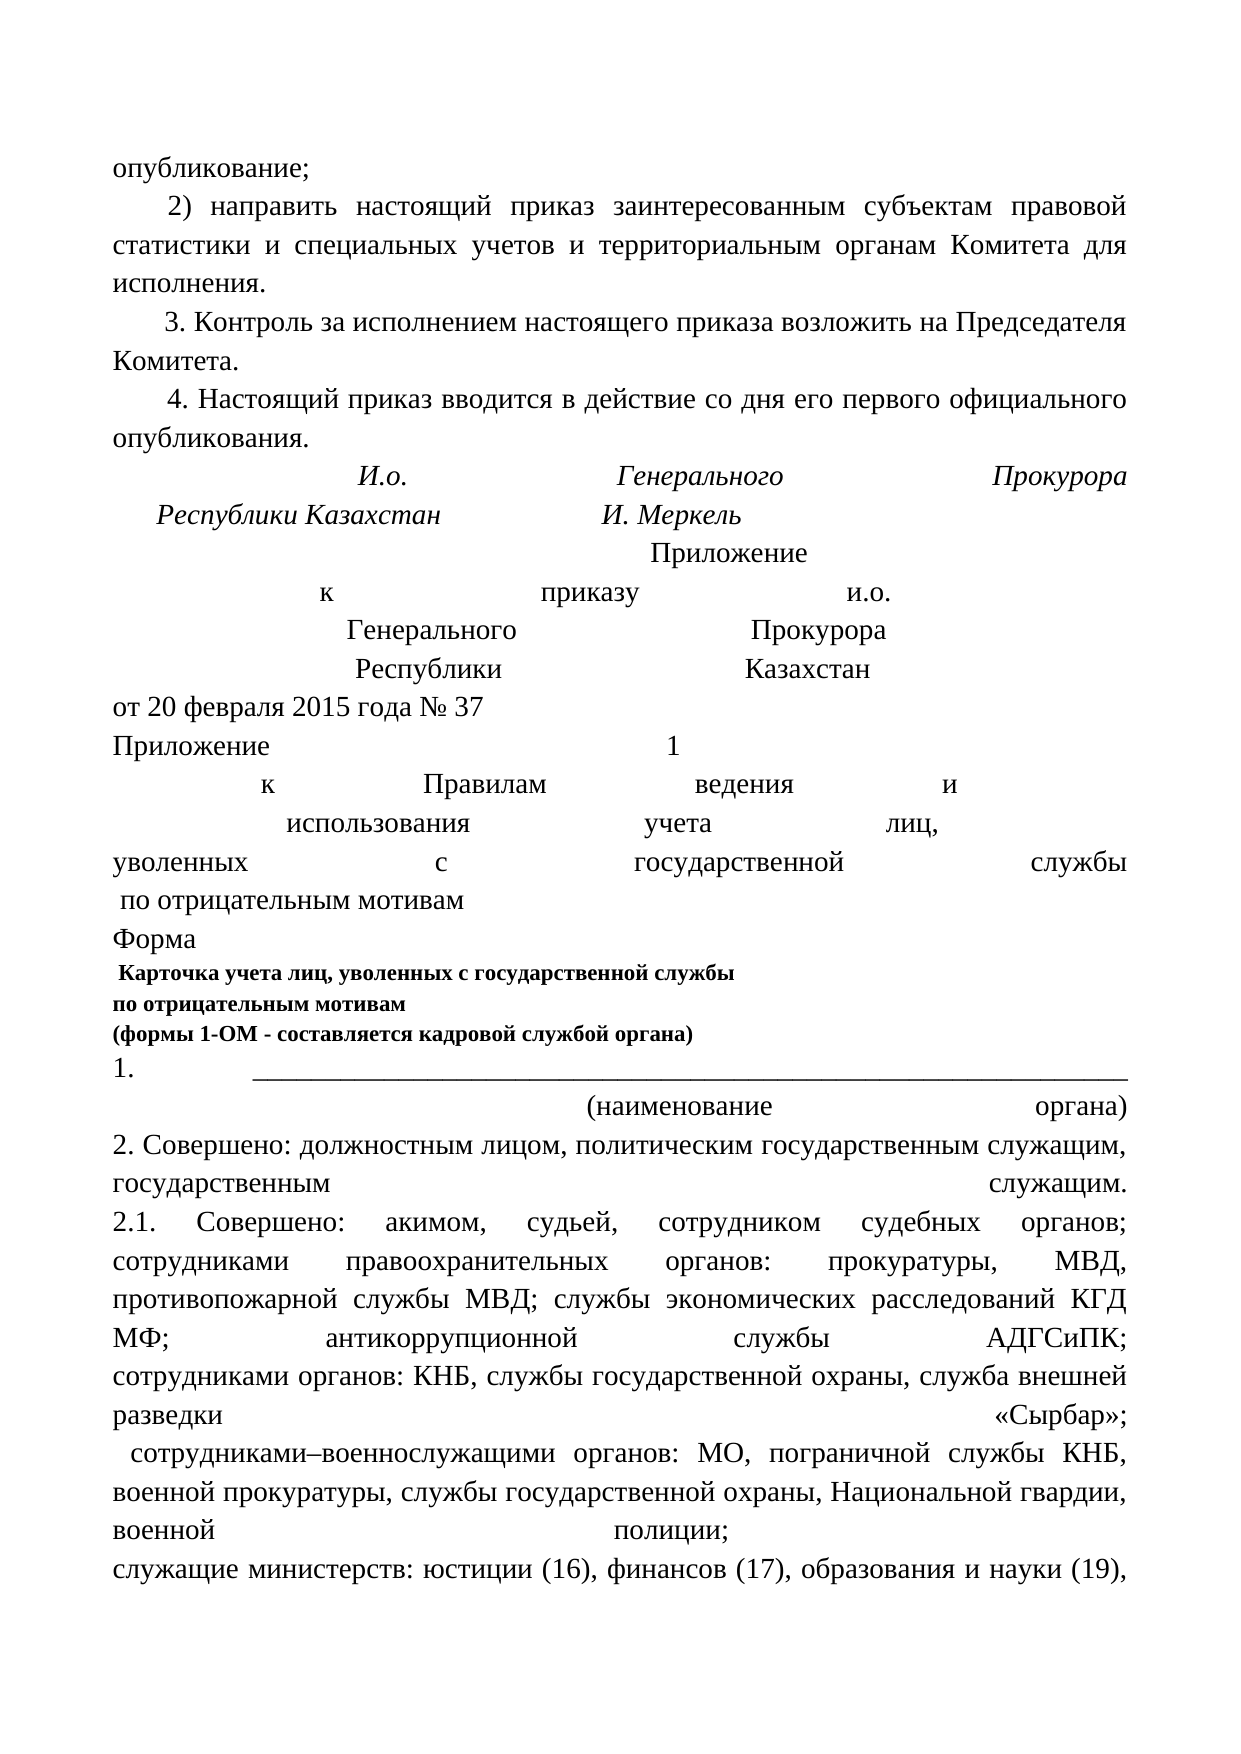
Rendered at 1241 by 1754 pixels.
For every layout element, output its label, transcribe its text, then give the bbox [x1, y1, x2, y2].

text Приложение 1 к Правилам ведения и использования учета лиц, уволенных с государственной службы по отрицательным мотивам [112, 728, 1128, 916]
text Карточка учета лиц, уволенных с государственной службы по отрицательным мотивам (формы 1-ОМ - составляется кадровой службой органа) [112, 959, 1128, 1046]
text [112, 150, 1128, 453]
text Приложение к приказу и.о. Генерального Прокурора Республики Казахстан от 20 февраля 2015 года № 37 [112, 535, 1128, 723]
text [112, 1050, 1128, 1584]
text Форма [112, 921, 1128, 954]
text И.о. Генерального Прокурора Республики Казахстан И. Меркель [112, 458, 1128, 530]
